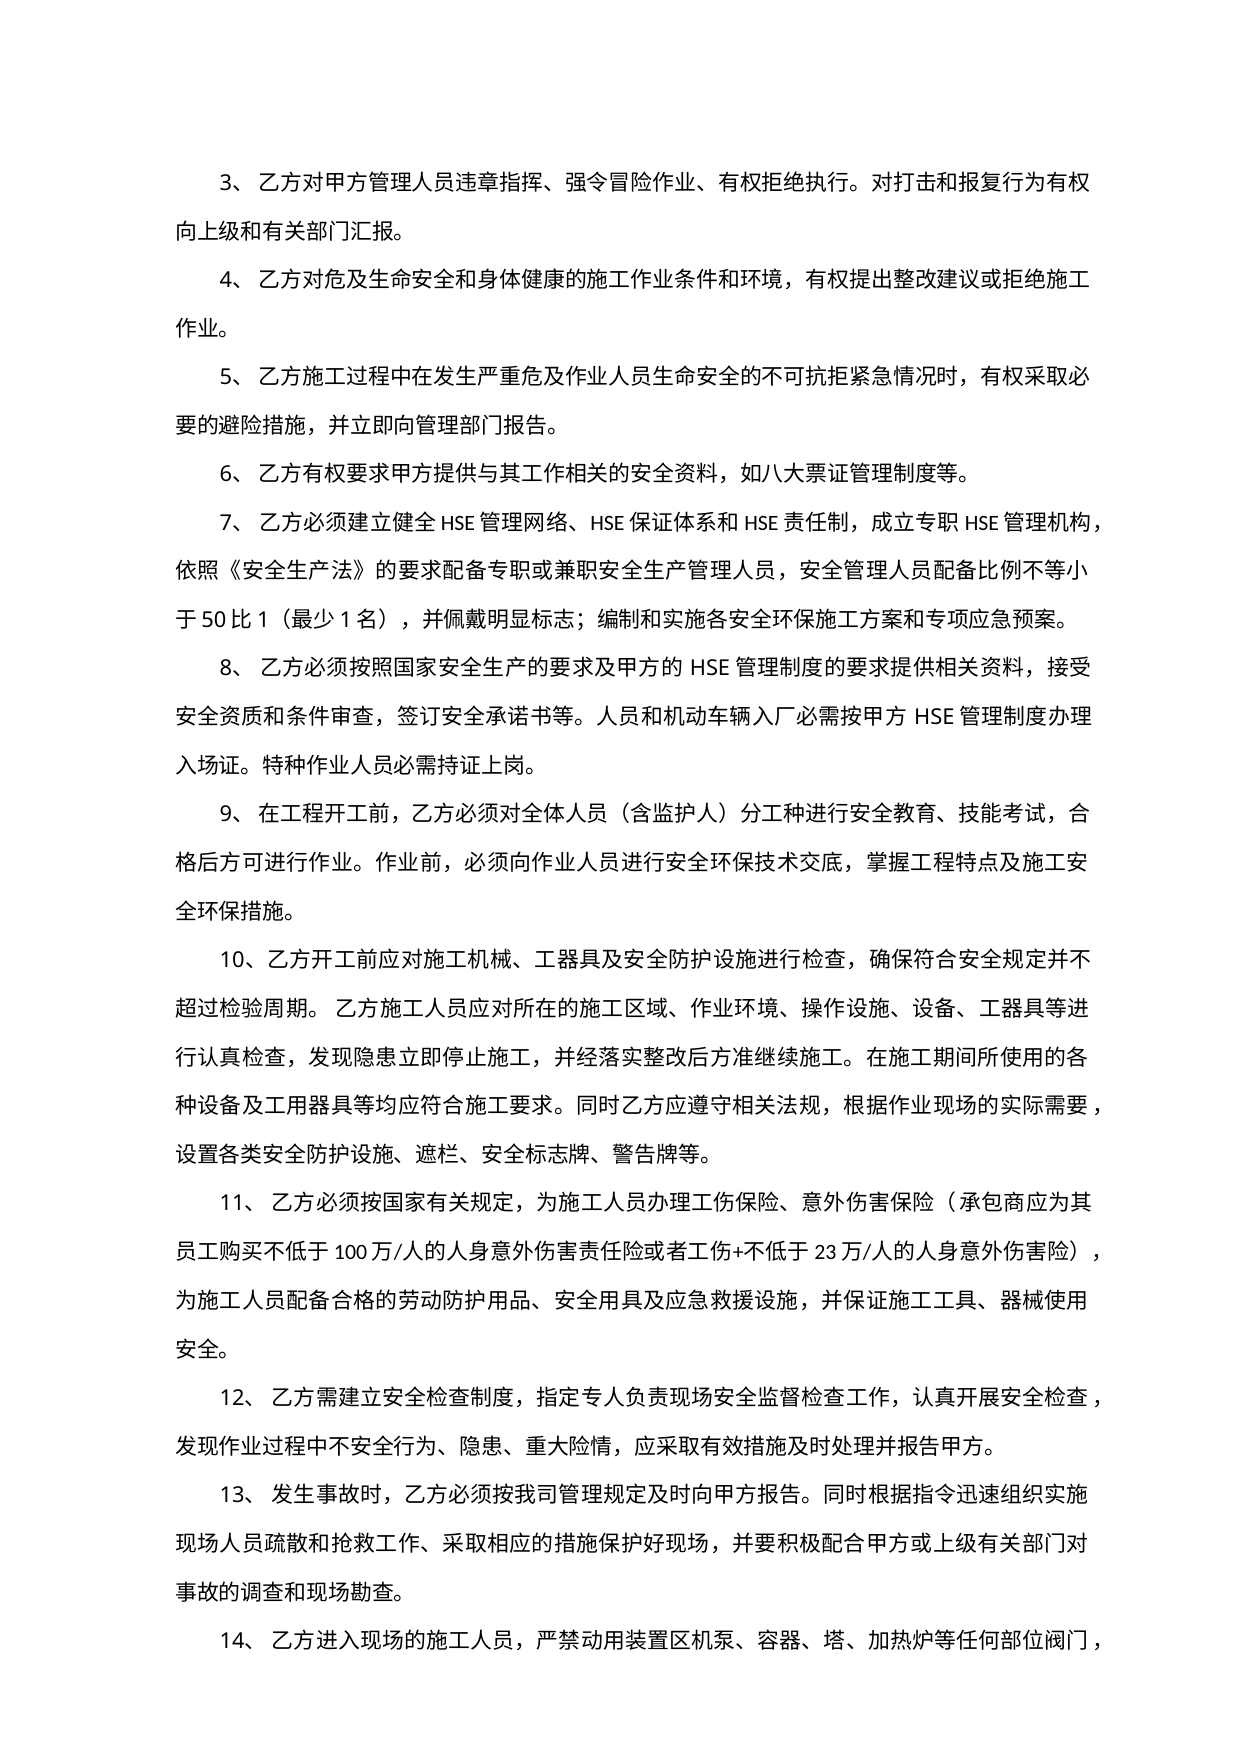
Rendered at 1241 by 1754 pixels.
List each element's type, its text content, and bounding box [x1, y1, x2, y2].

text 9、 在工程开工前，乙方必须对全体人员（含监护人）分工种进行安全教育、技能考试，合格后方可进行作业。作业前，必须向作业人员进行安全环保技术交底，掌握工程特点及施工安全环保措施。 [175, 796, 1092, 926]
text 8、 乙方必须按照国家安全生产的要求及甲方的HSE管理制度的要求提供相关资料，接受安全资质和条件审查，签订安全承诺书等。人员和机动车辆入厂必需按甲方HSE管理制度办理入场证。特种作业人员必需持证上岗。 [175, 650, 1092, 780]
text 3、 乙方对甲方管理人员违章指挥、强令冒险作业、有权拒绝执行。对打击和报复行为有权向上级和有关部门汇报。 [175, 165, 1092, 246]
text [175, 1623, 1092, 1655]
text 12、 乙方需建立安全检查制度，指定专人负责现场安全监督检查工作，认真开展安全检查，发现作业过程中不安全行为、隐患、重大险情，应采取有效措施及时处理并报告甲方。 [175, 1380, 1092, 1461]
text 5、 乙方施工过程中在发生严重危及作业人员生命安全的不可抗拒紧急情况时，有权采取必要的避险措施，并立即向管理部门报告。 [175, 359, 1092, 440]
text 10、乙方开工前应对施工机械、工器具及安全防护设施进行检查，确保符合安全规定并不超过检验周期。 乙方施工人员应对所在的施工区域、作业环境、操作设施、设备、工器具等进行认真检查，发现隐患立即停止施工，并经落实整改后方准继续施工。在施工期间所使用的各种设备及工用器具等均应符合施工要求。同时乙方应遵守相关法规，根据作业现场的实际需要，设置各类安全防护设施、遮栏、安全标志牌、警告牌等。 [175, 942, 1092, 1169]
text 11、 乙方必须按国家有关规定，为施工人员办理工伤保险、意外伤害保险（承包商应为其员工购买不低于100万/人的人身意外伤害责任险或者工伤+不低于23万/人的人身意外伤害险），为施工人员配备合格的劳动防护用品、安全用具及应急救援设施，并保证施工工具、器械使用安全。 [175, 1185, 1092, 1364]
text 6、 乙方有权要求甲方提供与其工作相关的安全资料，如八大票证管理制度等。 [175, 456, 1092, 488]
text 13、 发生事故时，乙方必须按我司管理规定及时向甲方报告。同时根据指令迅速组织实施现场人员疏散和抢救工作、采取相应的措施保护好现场，并要积极配合甲方或上级有关部门对事故的调查和现场勘查。 [175, 1477, 1092, 1607]
text 7、 乙方必须建立健全HSE管理网络、HSE保证体系和HSE责任制，成立专职HSE管理机构，依照《安全生产法》的要求配备专职或兼职安全生产管理人员，安全管理人员配备比例不等小于50比1（最少1名），并佩戴明显标志；编制和实施各安全环保施工方案和专项应急预案。 [175, 504, 1092, 634]
text 4、 乙方对危及生命安全和身体健康的施工作业条件和环境，有权提出整改建议或拒绝施工作业。 [175, 262, 1092, 343]
